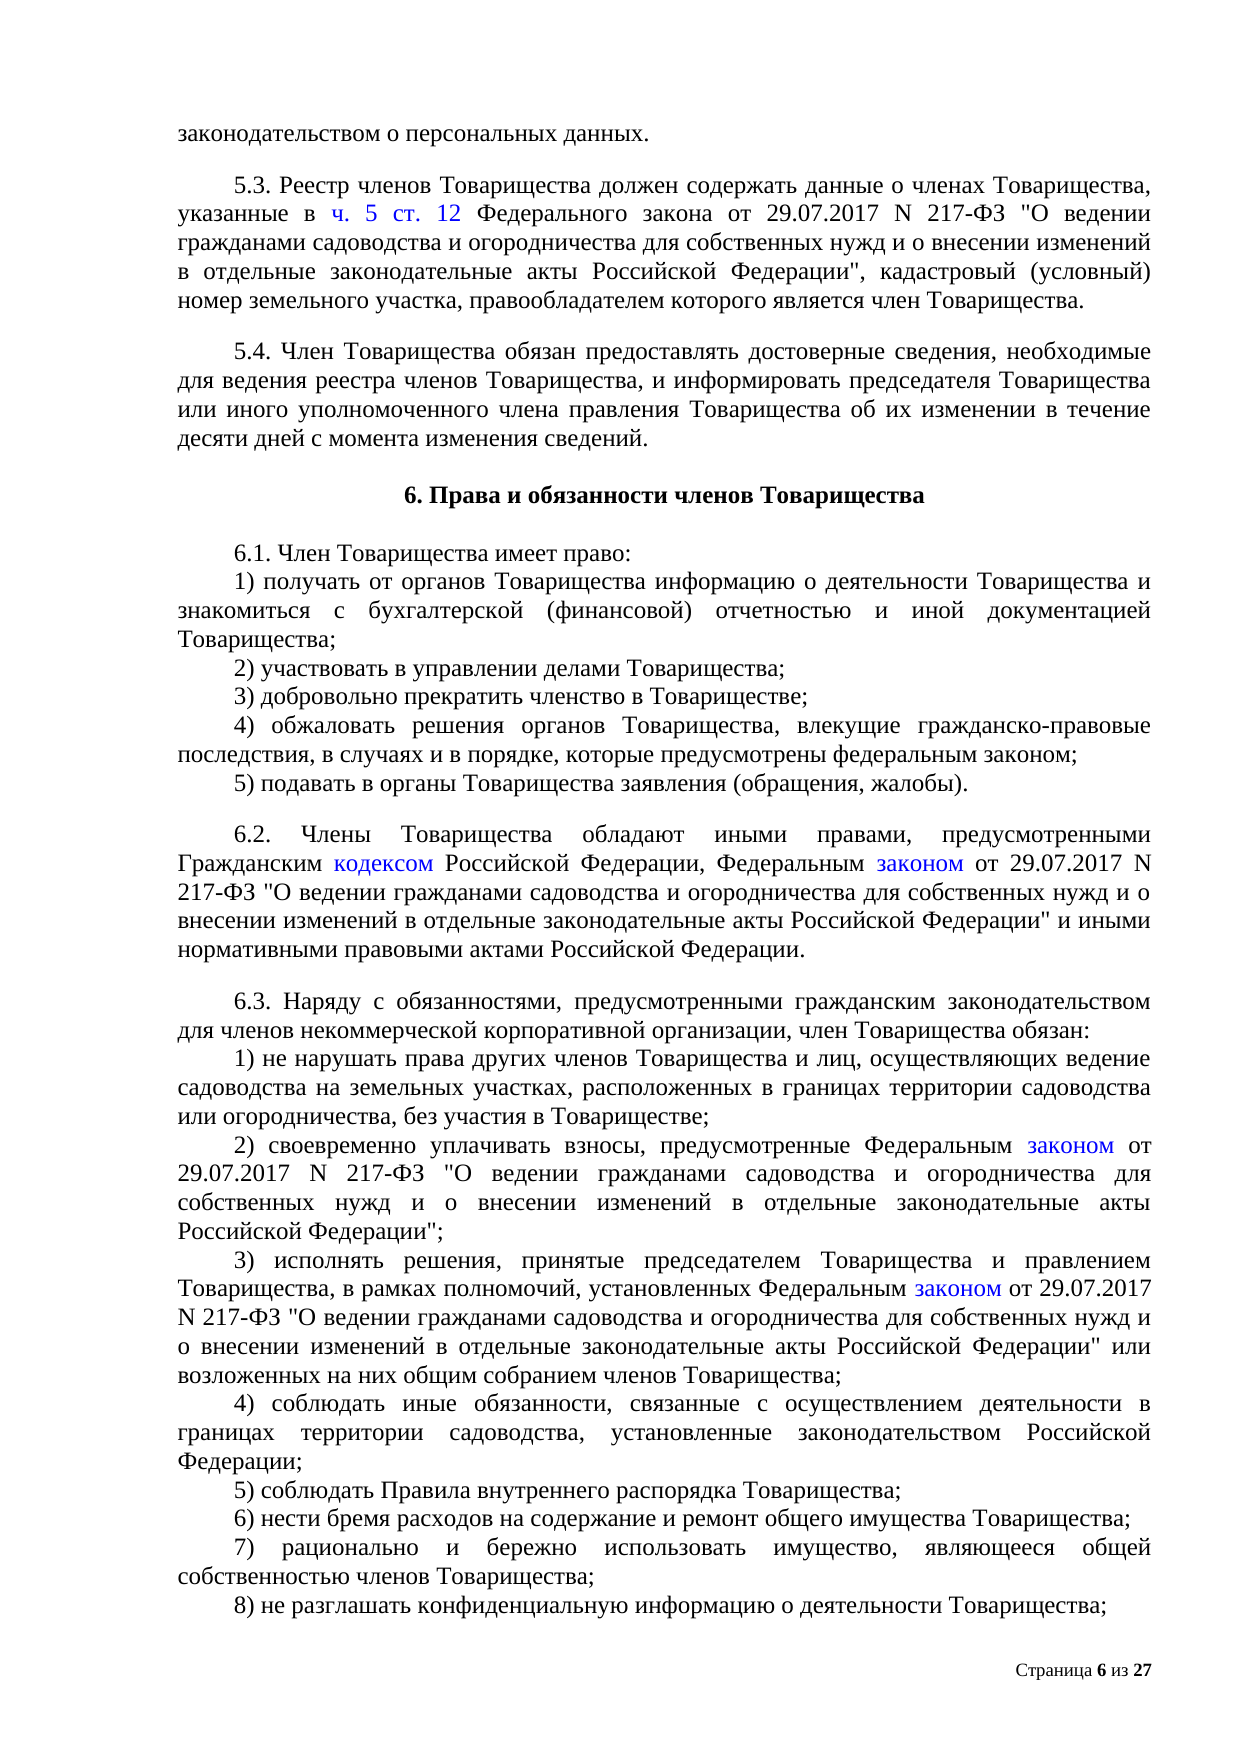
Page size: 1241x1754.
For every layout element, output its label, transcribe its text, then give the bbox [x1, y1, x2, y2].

text 6.1. Член Товарищества имеет право: [177, 538, 1152, 566]
text 2) участвовать в управлении делами Товарищества; [177, 653, 1152, 681]
text 5) подавать в органы Товарищества заявления (обращения, жалобы). [177, 768, 1152, 796]
text 1) получать от органов Товарищества информацию о деятельности Товарищества и знакомиться с бухгалтерской (финансовой) отчетностью и иной документацией Товарищества; [177, 566, 1152, 653]
text 3) исполнять решения, принятые председателем Товарищества и правлением Товарищества, в рамках полномочий, установленных Федеральным законом от 29.07.2017 N 217-ФЗ "О ведении гражданами садоводства и огородничества для собственных нужд и о внесении изменений в отдельные законодательные акты Российской Федерации" или возложенных на них общим собранием членов Товарищества; [177, 1245, 1152, 1388]
text 4) соблюдать иные обязанности, связанные с осуществлением деятельности в границах территории садоводства, установленные законодательством Российской Федерации; [177, 1388, 1152, 1475]
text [177, 118, 1152, 147]
text 6) нести бремя расходов на содержание и ремонт общего имущества Товарищества; [177, 1503, 1152, 1532]
text 6.2. Члены Товарищества обладают иными правами, предусмотренными Гражданским кодексом Российской Федерации, Федеральным законом от 29.07.2017 N 217-ФЗ "О ведении гражданами садоводства и огородничества для собственных нужд и о внесении изменений в отдельные законодательные акты Российской Федерации" и иными нормативными правовыми актами Российской Федерации. [177, 819, 1152, 963]
text 5.3. Реестр членов Товарищества должен содержать данные о членах Товарищества, указанные в ч. 5 ст. 12 Федерального закона от 29.07.2017 N 217-ФЗ "О ведении гражданами садоводства и огородничества для собственных нужд и о внесении изменений в отдельные законодательные акты Российской Федерации", кадастровый (условный) номер земельного участка, правообладателем которого является член Товарищества. [177, 170, 1152, 313]
text 6.3. Наряду с обязанностями, предусмотренными гражданским законодательством для членов некоммерческой корпоративной организации, член Товарищества обязан: [177, 986, 1152, 1043]
text 2) своевременно уплачивать взносы, предусмотренные Федеральным законом от 29.07.2017 N 217-ФЗ "О ведении гражданами садоводства и огородничества для собственных нужд и о внесении изменений в отдельные законодательные акты Российской Федерации"; [177, 1130, 1152, 1245]
text 8) не разглашать конфиденциальную информацию о деятельности Товарищества; [177, 1590, 1152, 1618]
text 6. Права и обязанности членов Товарищества [177, 480, 1152, 509]
text 1) не нарушать права других членов Товарищества и лиц, осуществляющих ведение садоводства на земельных участках, расположенных в границах территории садоводства или огородничества, без участия в Товариществе; [177, 1043, 1152, 1130]
text 7) рационально и бережно использовать имущество, являющееся общей собственностью членов Товарищества; [177, 1532, 1152, 1590]
text 4) обжаловать решения органов Товарищества, влекущие гражданско-правовые последствия, в случаях и в порядке, которые предусмотрены федеральным законом; [177, 710, 1152, 768]
text 5.4. Член Товарищества обязан предоставлять достоверные сведения, необходимые для ведения реестра членов Товарищества, и информировать председателя Товарищества или иного уполномоченного члена правления Товарищества об их изменении в течение десяти дней с момента изменения сведений. [177, 336, 1152, 451]
text 5) соблюдать Правила внутреннего распорядка Товарищества; [177, 1475, 1152, 1503]
text 3) добровольно прекратить членство в Товариществе; [177, 681, 1152, 710]
